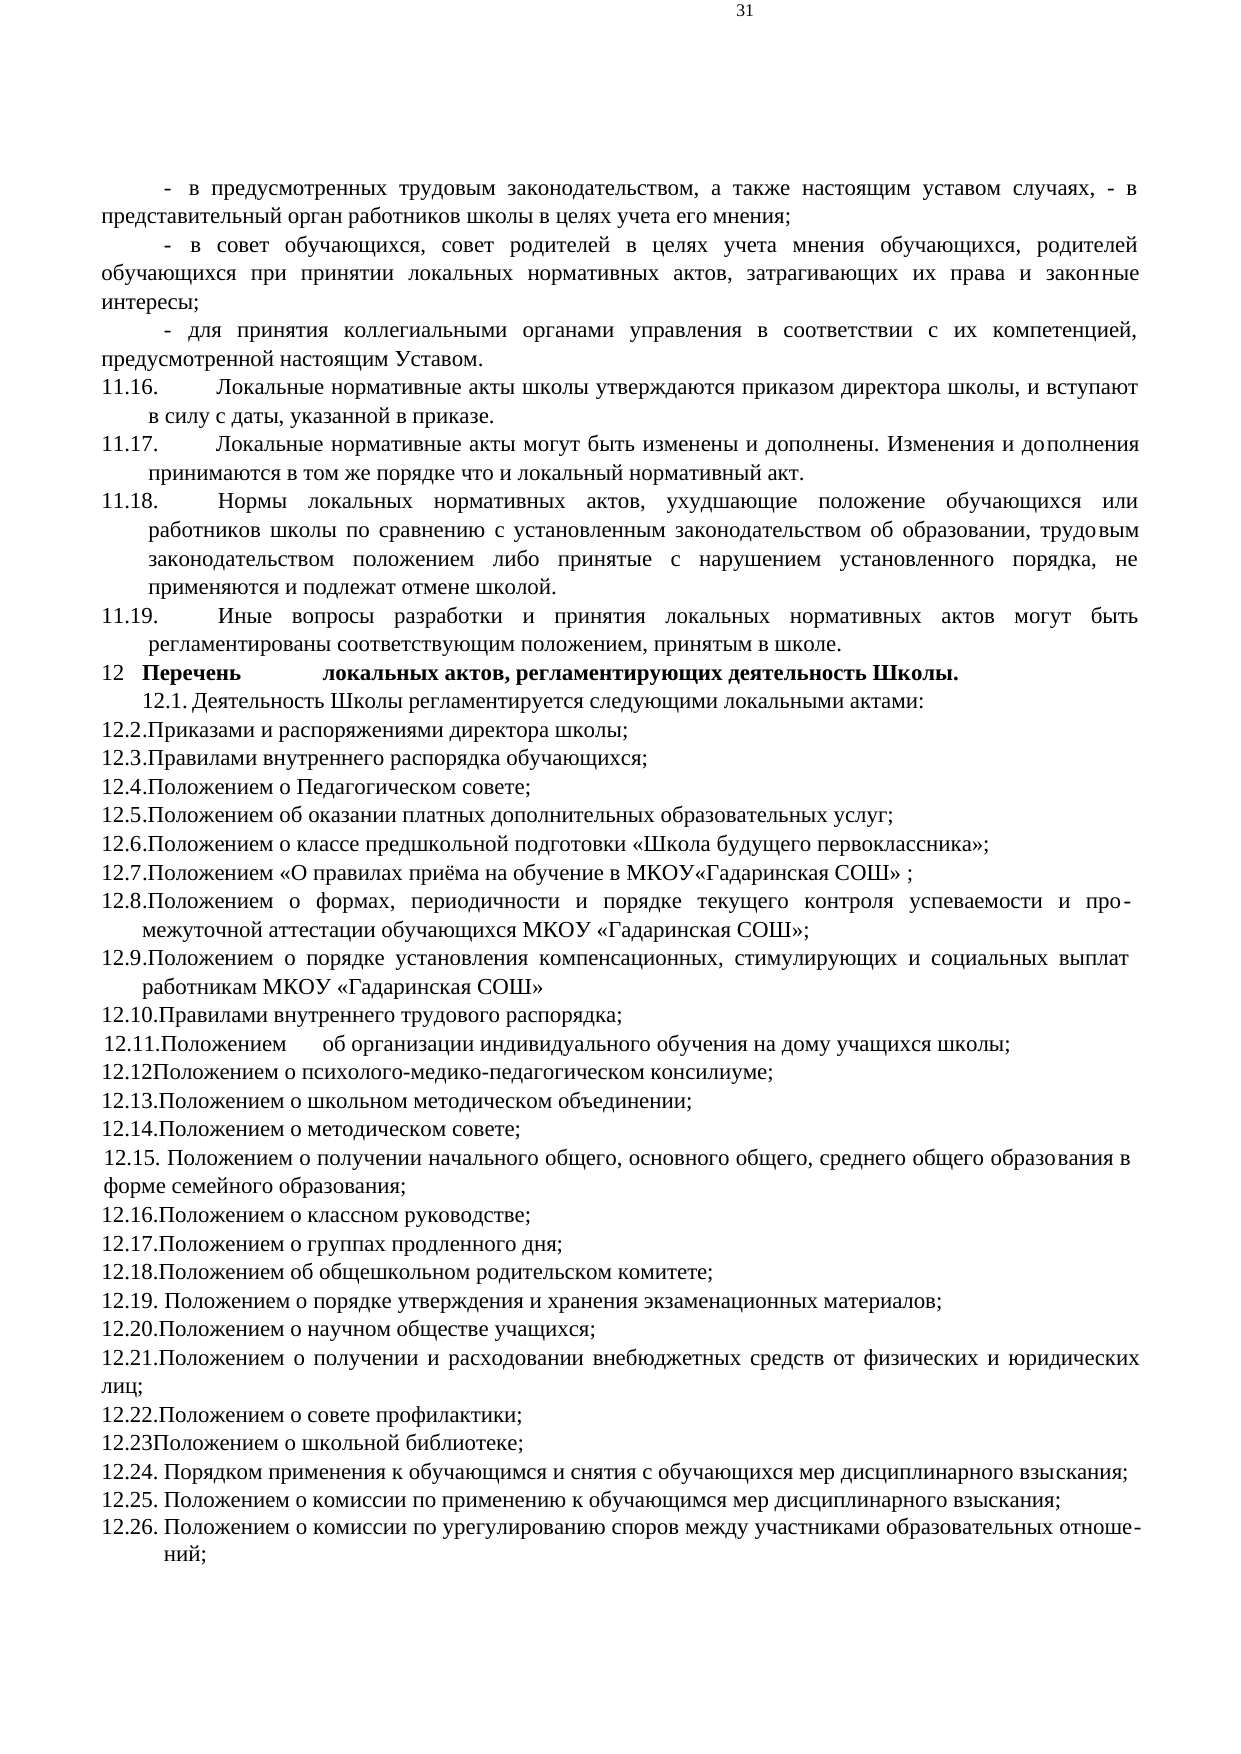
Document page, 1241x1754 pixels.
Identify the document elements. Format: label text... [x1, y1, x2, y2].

text 12.16.Положением о классном руководстве; [101, 1200, 1141, 1228]
text 12.17.Положением о группах продленного дня; [101, 1228, 1141, 1257]
list .Положением о формах, периодичности и порядке текущего контроля успеваемости и промежуточной аттестации обучающихся МКОУ «Гадаринская СОШ»; [101, 886, 1131, 943]
list .Положением о Педагогическом совете; [101, 772, 1141, 800]
text 12.13.Положением о школьном методическом объединении; [101, 1086, 1141, 1114]
list .Правилами внутреннего распорядка обучающихся; [101, 743, 1141, 772]
text 12.11.Положением об организации индивидуального обучения на дому учащихся школы; [103, 1028, 1141, 1057]
text 12.10.Правилами внутреннего трудового распорядка; [101, 1000, 1141, 1028]
text 12.18.Положением об общешкольном родительском комитете; [101, 1257, 1141, 1285]
list .Положением о классе предшкольной подготовки «Школа будущего первоклассника»; [101, 829, 1141, 857]
list .Положением «О правилах приёма на обучение в МКОУ«Гадаринская СОШ» ; [101, 857, 1141, 886]
list Положением о комиссии по применению к обучающимся мер дисциплинарного взыскания; [101, 1485, 1141, 1514]
text 12.14.Положением о методическом совете; [101, 1114, 1141, 1143]
list Перечень локальных актов, регламентирующих деятельность Школы. [101, 657, 1031, 686]
text 12.23Положением о школьной библиотеке; [101, 1428, 1141, 1457]
list Положением о комиссии по урегулированию споров между участниками образовательных отношений; [101, 1514, 1141, 1567]
list .Положением об оказании платных дополнительных образовательных услуг; [101, 800, 1141, 829]
text 12.12Положением о психолого-медико-педагогическом консилиуме; [101, 1057, 1141, 1086]
list Нормы локальных нормативных актов, ухудшающие положение обучающихся или работников школы по сравнению с установленным законодательством об образовании, трудовым законодательством положением либо принятые с нарушением установленного порядка, не применяются и подлежат отмене школой. [101, 486, 1139, 600]
list Локальные нормативные акты школы утверждаются приказом директора школы, и вступают в силу с даты, указанной в приказе. [101, 372, 1139, 429]
text 12.19. Положением о порядке утверждения и хранения экзаменационных материалов; [101, 1285, 1141, 1314]
list для принятия коллегиальными органами управления в соответствии с их компетенцией, предусмотренной настоящим Уставом. [101, 315, 1139, 372]
text 12.21.Положением о получении и расходовании внебюджетных средств от физических и юридических лиц; [101, 1342, 1141, 1399]
text 12.20.Положением о научном обществе учащихся; [101, 1314, 1141, 1342]
text 12.22.Положением о совете профилактики; [101, 1399, 1141, 1428]
list Иные вопросы разработки и принятия локальных нормативных актов могут быть регламентированы соответствующим положением, принятым в школе. [101, 600, 1139, 657]
list Деятельность Школы регламентируется следующими локальными актами: [142, 686, 1031, 714]
list Локальные нормативные акты могут быть изменены и дополнены. Изменения и дополнения принимаются в том же порядке что и локальный нормативный акт. [101, 429, 1139, 486]
list .Приказами и распоряжениями директора школы; [101, 714, 1141, 743]
text 12.15. Положением о получении начального общего, основного общего, среднего общего образования в форме семейного образования; [103, 1143, 1131, 1200]
list .Положением о порядке установления компенсационных, стимулирующих и социальных выплат работникам МКОУ «Гадаринская СОШ» [101, 943, 1131, 1000]
list в предусмотренных трудовым законодательством, а также настоящим уставом случаях, - в представительный орган работников школы в целях учета его мнения; [101, 172, 1139, 229]
list в совет обучающихся, совет родителей в целях учета мнения обучающихся, родителей обучающихся при принятии локальных нормативных актов, затрагивающих их права и законные интересы; [101, 229, 1139, 315]
list Порядком применения к обучающимся и снятия с обучающихся мер дисциплинарного взыскания; [101, 1457, 1141, 1485]
